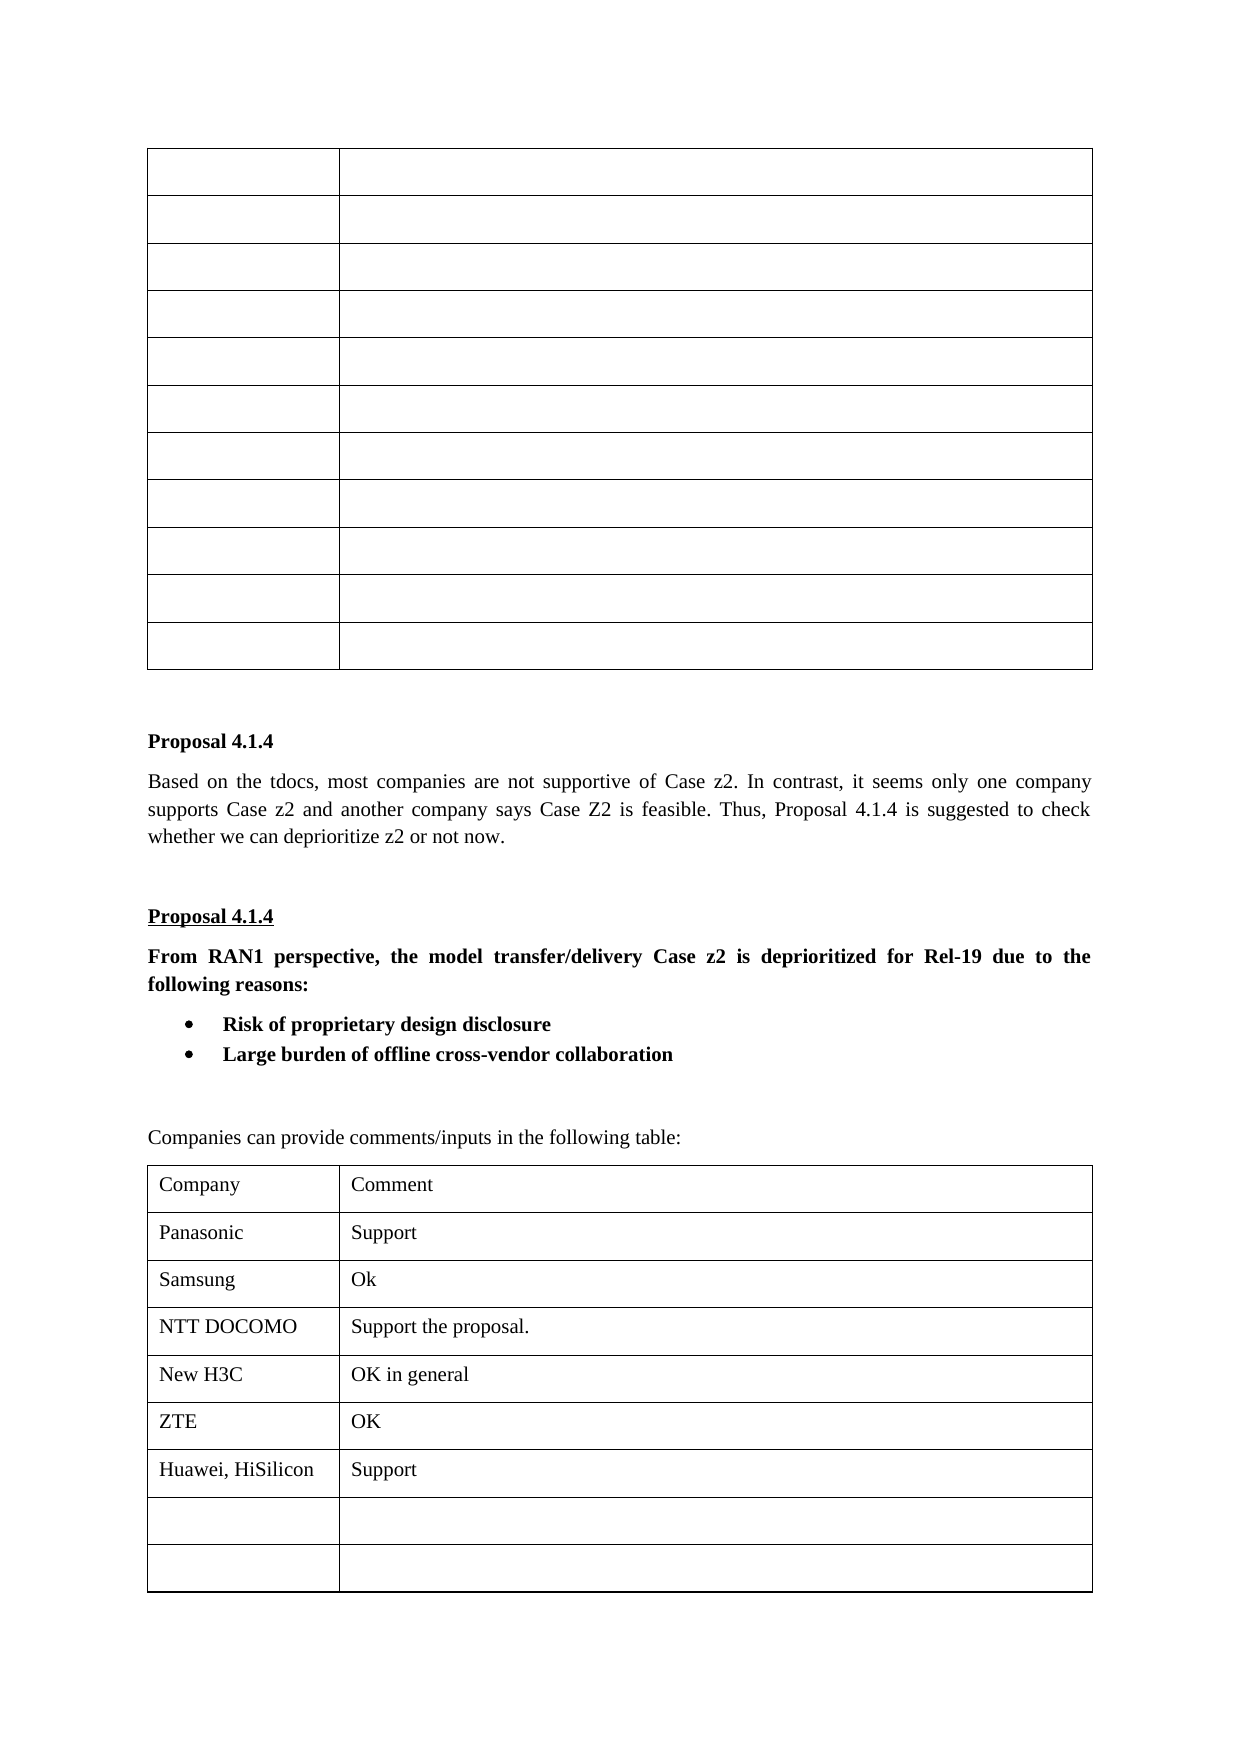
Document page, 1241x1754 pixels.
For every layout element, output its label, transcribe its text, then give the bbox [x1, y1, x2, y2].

table_cell [340, 480, 1092, 527]
table_cell Ok [340, 1261, 1092, 1307]
table_cell Panasonic [148, 1213, 339, 1260]
table_cell [148, 149, 339, 195]
table_cell [340, 1545, 1092, 1591]
table_cell [340, 575, 1092, 622]
table_cell [148, 244, 339, 290]
table_cell [148, 528, 339, 574]
table_cell Support [340, 1450, 1092, 1497]
table_cell [148, 1498, 339, 1544]
table_cell [340, 528, 1092, 574]
table_cell [340, 1498, 1092, 1544]
table_cell Huawei, HiSilicon [148, 1450, 339, 1497]
text Proposal 4.1.4 [148, 904, 1093, 928]
table_cell [340, 386, 1092, 432]
table_cell [340, 433, 1092, 479]
table_cell [340, 244, 1092, 290]
text Companies can provide comments/inputs in the following table: [148, 1125, 1093, 1149]
table_cell Support [340, 1213, 1092, 1260]
text From RAN1 perspective, the model transfer/delivery Case z2 is deprioritized for Rel-19 due to the following reasons: [148, 944, 1093, 996]
table_cell Support the proposal. [340, 1308, 1092, 1354]
table_header Comment [340, 1166, 1092, 1212]
table_cell [148, 623, 339, 669]
table_cell [340, 291, 1092, 337]
text Based on the tdocs, most companies are not supportive of Case z2. In contrast, it seems only one company supports Case z2 and another company says Case Z2 is feasible. Thus, Proposal 4.1.4 is suggested to check whether we can deprioritize z2 or not now. [148, 769, 1093, 848]
list Risk of proprietary design disclosure [185, 1012, 1093, 1036]
table_cell OK in general [340, 1356, 1092, 1402]
table_cell OK [340, 1403, 1092, 1449]
table_cell [340, 149, 1092, 195]
table_cell [148, 575, 339, 622]
table_cell [340, 338, 1092, 384]
list Large burden of offline cross-vendor collaboration [185, 1042, 1093, 1066]
table_cell Samsung [148, 1261, 339, 1307]
table_cell [148, 480, 339, 527]
table_cell ZTE [148, 1403, 339, 1449]
table_cell [148, 1545, 339, 1591]
table_cell [148, 386, 339, 432]
table_cell NTT DOCOMO [148, 1308, 339, 1354]
table_cell New H3C [148, 1356, 339, 1402]
table_cell [148, 338, 339, 384]
table_cell [340, 623, 1092, 669]
table_cell [340, 196, 1092, 242]
table_cell [148, 433, 339, 479]
subtitle Proposal 4.1.4 [148, 729, 1093, 753]
table_cell [148, 196, 339, 242]
table_cell [148, 291, 339, 337]
table_header Company [148, 1166, 339, 1212]
